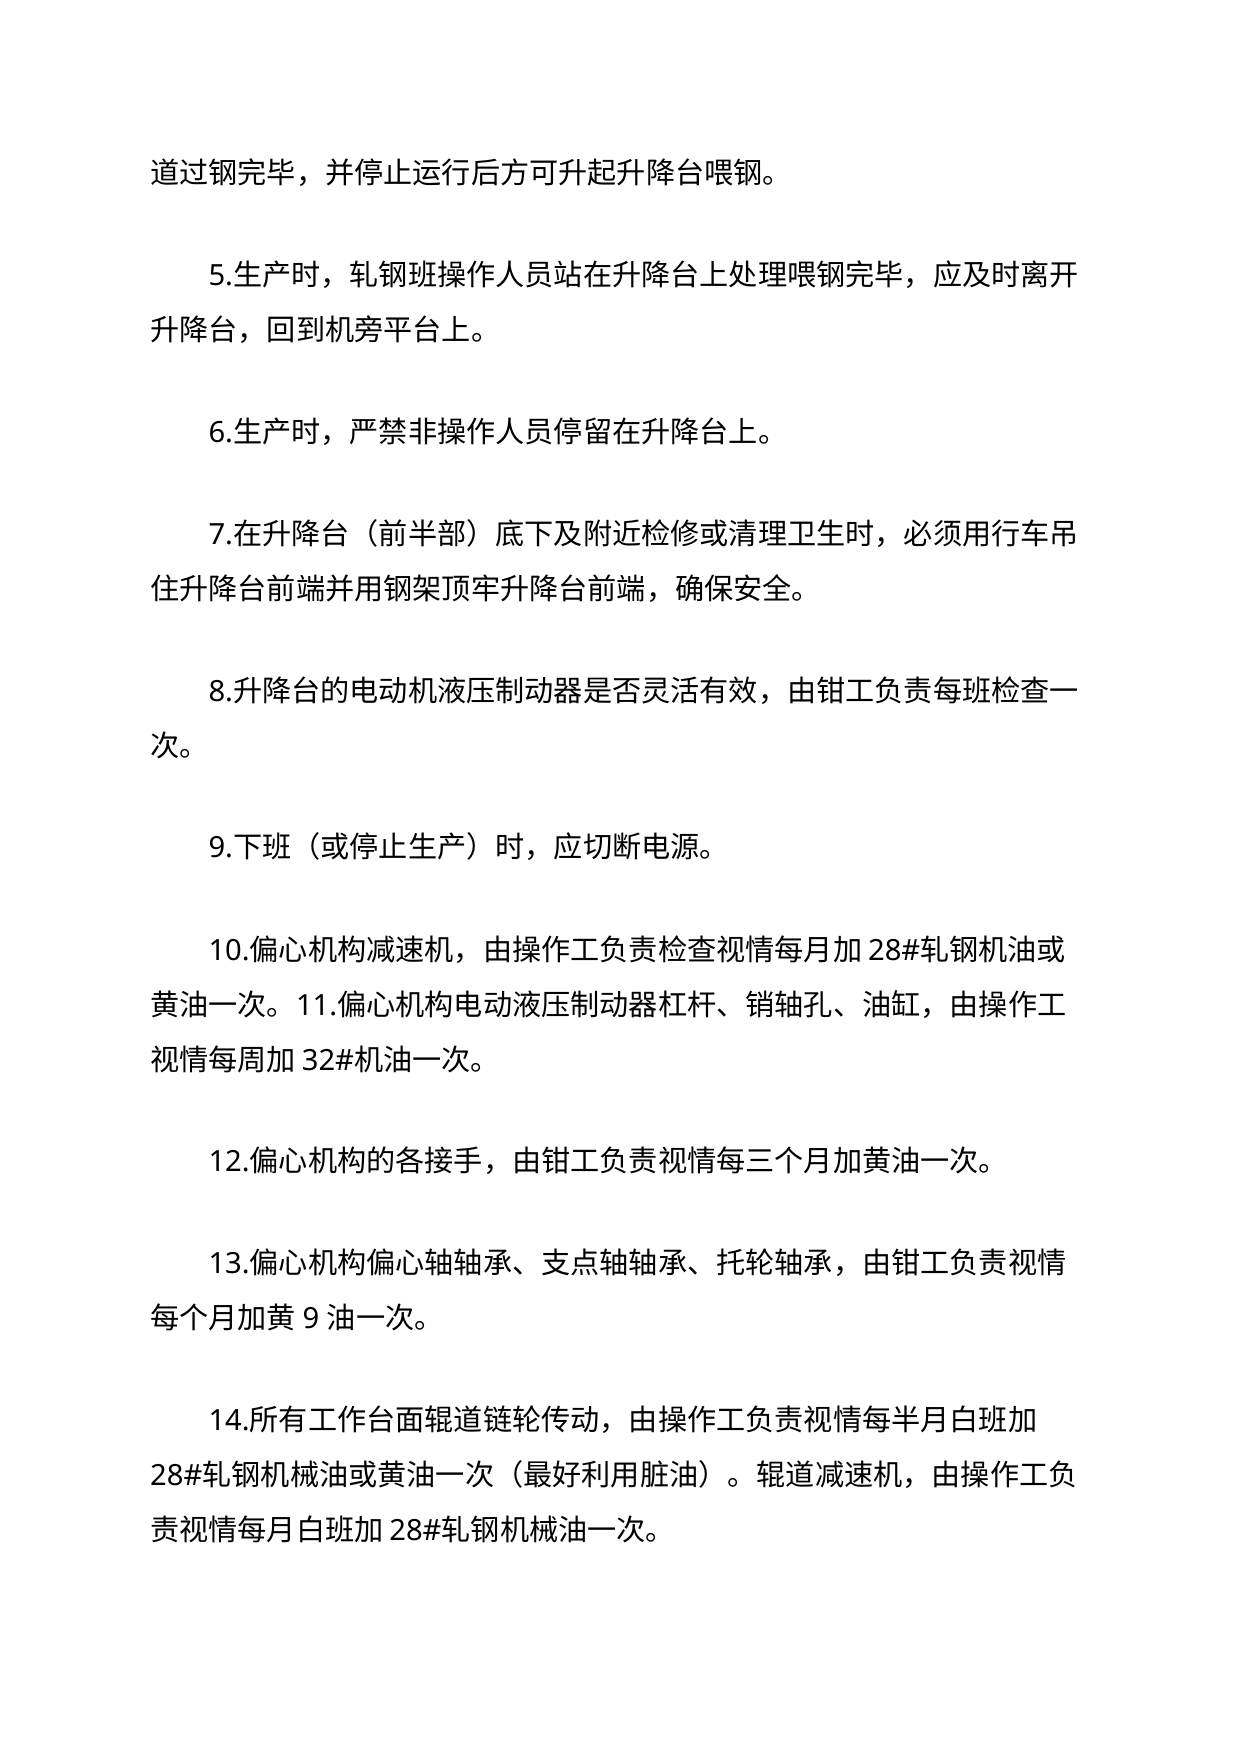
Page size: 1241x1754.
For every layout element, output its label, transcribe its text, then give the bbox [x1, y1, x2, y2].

text 12.偏心机构的各接手，由钳工负责视情每三个月加黄油一次。 [150, 1138, 1090, 1180]
text 5.生产时，轧钢班操作人员站在升降台上处理喂钢完毕，应及时离开升降台，回到机旁平台上。 [150, 252, 1090, 349]
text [150, 150, 1090, 192]
text 14.所有工作台面辊道链轮传动，由操作工负责视情每半月白班加28#轧钢机械油或黄油一次（最好利用脏油）。辊道减速机，由操作工负责视情每月白班加28#轧钢机械油一次。 [150, 1397, 1090, 1549]
text 13.偏心机构偏心轴轴承、支点轴轴承、托轮轴承，由钳工负责视情每个月加黄 9 油一次。 [150, 1240, 1090, 1337]
text 9.下班（或停止生产）时，应切断电源。 [150, 824, 1090, 866]
text 6.生产时，严禁非操作人员停留在升降台上。 [150, 408, 1090, 451]
text 7.在升降台（前半部）底下及附近检修或清理卫生时，必须用行车吊住升降台前端并用钢架顶牢升降台前端，确保安全。 [150, 511, 1090, 608]
text 10.偏心机构减速机，由操作工负责检查视情每月加28#轧钢机油或黄油一次。11.偏心机构电动液压制动器杠杆、销轴孔、油缸，由操作工视情每周加32#机油一次。 [150, 926, 1090, 1078]
text 8.升降台的电动机液压制动器是否灵活有效，由钳工负责每班检查一次。 [150, 667, 1090, 764]
